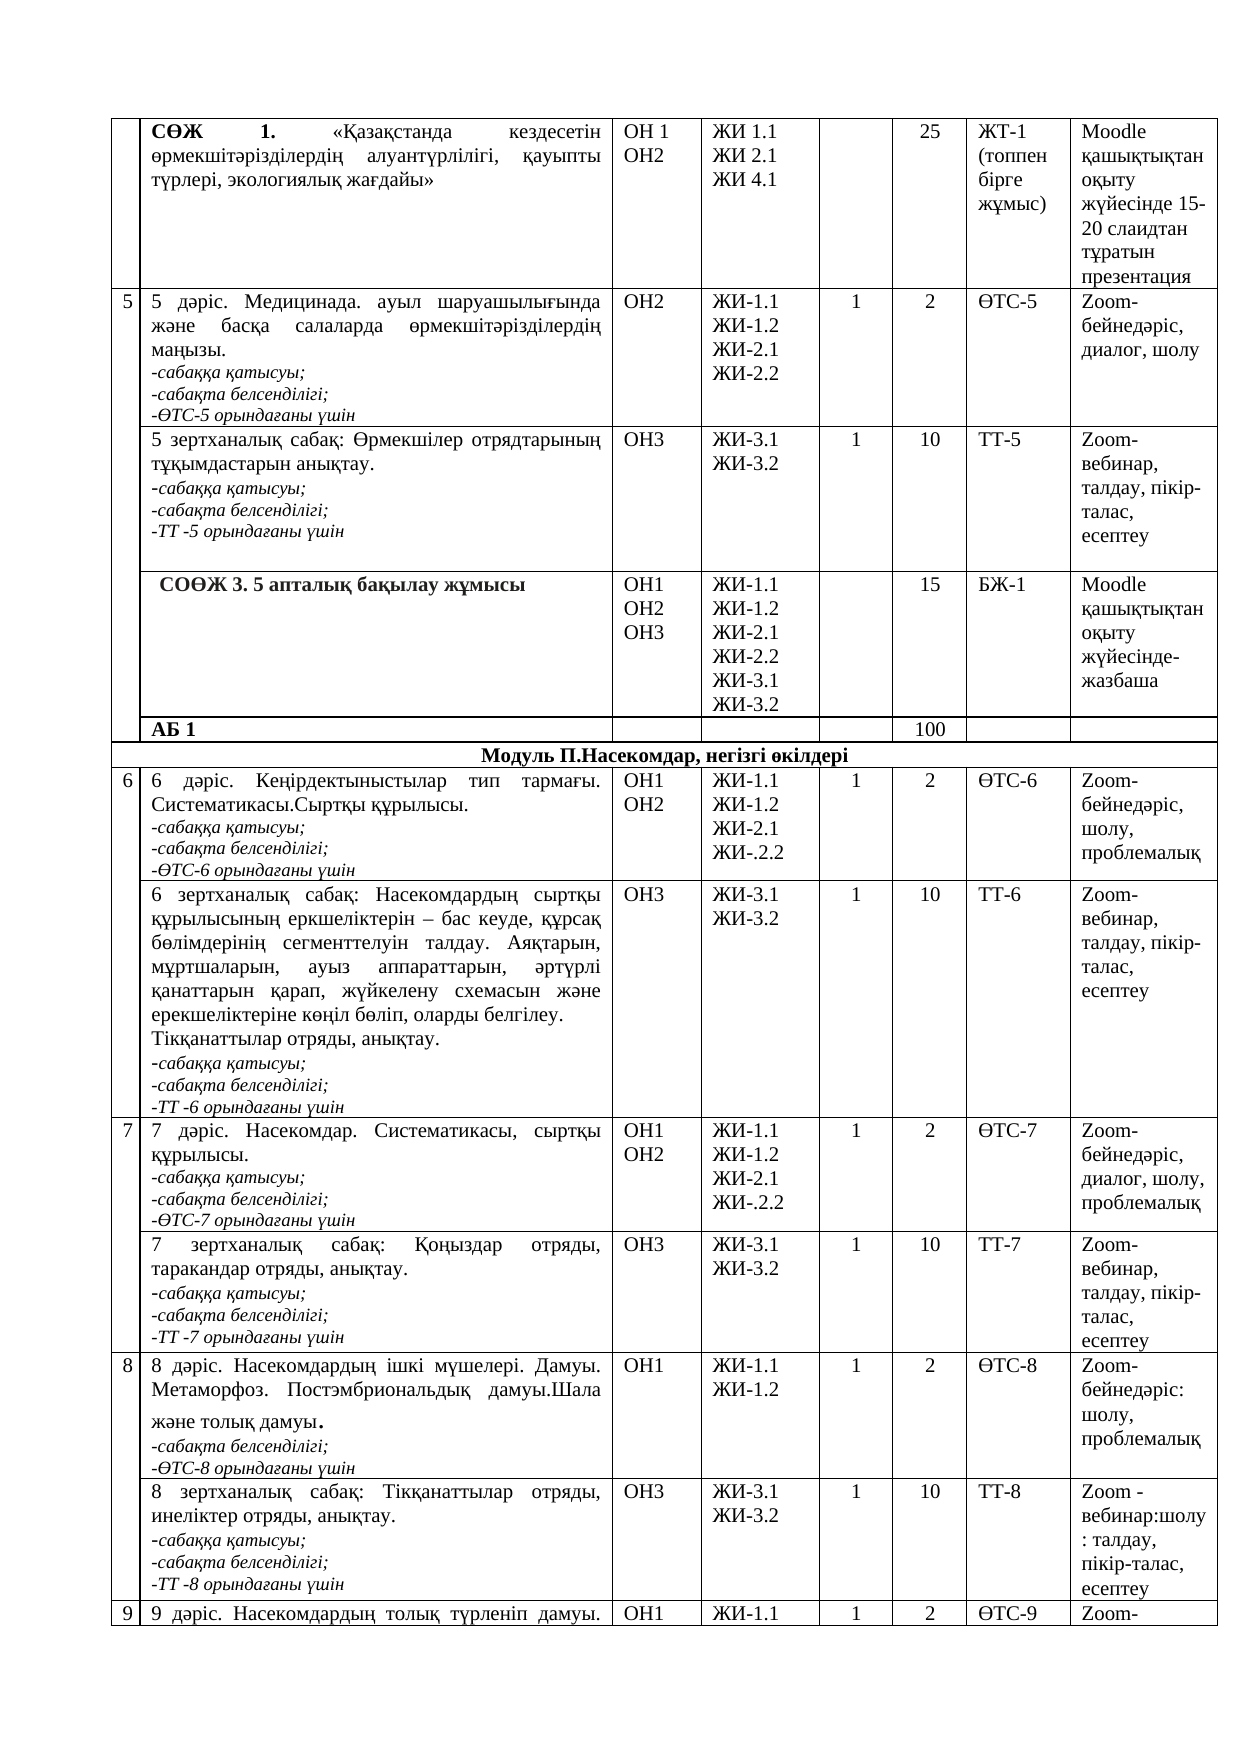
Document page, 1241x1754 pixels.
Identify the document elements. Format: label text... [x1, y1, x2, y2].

table_cell 2 [893, 1601, 966, 1624]
table_cell СОӨЖ 3. 5 апталық бақылау жұмысы [141, 572, 612, 716]
table_cell Zoom - вебинар:шолу: талдау, пікір-талас, есептеу [1071, 1479, 1217, 1599]
table_cell 5 зертханалық сабақ: Өрмекшілер отрядтарының тұқымдастарын анықтау. -сабаққа қатысуы; -сабақта белсенділігі; -ТТ -5 орындағаны үшін [141, 427, 612, 571]
table_cell ОН3 [613, 1232, 701, 1352]
table_cell 7 зертханалық сабақ: Қоңыздар отряды, таракандар отряды, анықтау. -сабаққа қатысуы; -сабақта белсенділігі; -ТТ -7 орындағаны үшін [141, 1232, 612, 1352]
table_cell 1 [820, 1479, 892, 1599]
table_cell 7 дәріс. Насекомдар. Систематикасы, сыртқы құрылысы. -сабаққа қатысуы; -сабақта белсенділігі; -ӨТС-7 орындағаны үшін [141, 1118, 612, 1231]
table_cell ОН3 [613, 881, 701, 1117]
table_cell ТТ-5 [967, 427, 1070, 571]
table_cell ОН1 [613, 1353, 701, 1478]
table_cell 25 [893, 119, 966, 288]
table_cell ЖИ-1.1 ЖИ-.2 [702, 1601, 819, 1624]
table_cell ӨТС-9 [967, 1601, 1070, 1624]
table_cell ТТ-6 [967, 881, 1070, 1117]
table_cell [141, 1601, 612, 1624]
table_cell [967, 718, 1070, 741]
table_cell 10 [893, 1232, 966, 1352]
table_cell ЖИ-1.1 ЖИ-1.2 ЖИ-2.1 ЖИ-.2.2 [702, 1118, 819, 1231]
table_cell ОН1 ОН2 [613, 1118, 701, 1231]
table_cell БЖ-1 [967, 572, 1070, 716]
table_cell Zoom- вебинар, талдау, пікір-талас, есептеу [1071, 1232, 1217, 1352]
table_cell ОН1 ОН2 [613, 768, 701, 880]
table_cell 1 [820, 881, 892, 1117]
table_cell 5 дәріс. Медицинада. ауыл шаруашылығында және басқа салаларда өрмекшітәрізділердің маңызы. -сабаққа қатысуы; -сабақта белсенділігі; -ӨТС-5 орындағаны үшін [141, 289, 612, 426]
table_cell Zoom- бейнедәріс, диалог, шолу [1071, 289, 1217, 426]
table_cell ОН3 [613, 1479, 701, 1599]
table_cell ЖИ-1.1 ЖИ-1.2 ЖИ-2.1 ЖИ-.2.2 [702, 768, 819, 880]
table_cell 10 [893, 427, 966, 571]
table_cell ЖИ-3.1 ЖИ-3.2 [702, 1479, 819, 1599]
table_cell 8 зертханалық сабақ: Тікқанаттылар отряды, инеліктер отряды, анықтау. -сабаққа қатысуы; -сабақта белсенділігі; -ТТ -8 орындағаны үшін [141, 1479, 612, 1599]
table_cell ЖИ-1.1 ЖИ-1.2 ЖИ-2.1 ЖИ-2.2 [702, 289, 819, 426]
table_cell [820, 572, 892, 716]
table_cell 10 [893, 881, 966, 1117]
table_cell ОН1 [613, 1601, 701, 1624]
table_cell [820, 119, 892, 288]
table_cell 8 дәріс. Насекомдардың ішкі мүшелері. Дамуы. Метаморфоз. Постэмбриональдық дамуы.Шала және толық дамуы. -сабақта белсенділігі; -ӨТС-8 орындағаны үшін [141, 1353, 612, 1478]
table_cell 15 [893, 572, 966, 716]
table_cell ТТ-7 [967, 1232, 1070, 1352]
table_cell Zoom- вебинар, талдау, пікір-талас, есептеу [1071, 427, 1217, 571]
table_cell ЖИ-3.1 ЖИ-3.2 [702, 427, 819, 571]
table_cell ӨТС-5 [967, 289, 1070, 426]
table_cell 10 [893, 1479, 966, 1599]
table_cell 6 зертханалық сабақ: Насекомдардың сыртқы құрылысының еркшеліктерін – бас кеуде, құрсақ бөлімдерінің сегменттелуін талдау. Аяқтарын, мұртшаларын, ауыз аппараттарын, әртүрлі қанаттарын қарап, жүйкелену схемасын және ерекшеліктеріне көңіл бөліп, оларды белгілеу. Тікқанаттылар отряды, анықтау. -сабаққа қатысуы; -сабақта белсенділігі; -ТТ -6 орындағаны үшін [141, 881, 612, 1117]
table_cell 1 [820, 289, 892, 426]
table_cell 1 [820, 1118, 892, 1231]
table_cell 5 [112, 289, 139, 741]
table_cell 1 [820, 1353, 892, 1478]
table_cell 6 дәріс. Кеңірдектыныстылар тип тармағы. Систематикасы.Сыртқы құрылысы. -сабаққа қатысуы; -сабақта белсенділігі; -ӨТС-6 орындағаны үшін [141, 768, 612, 880]
table_cell ЖИ-1.1 ЖИ-1.2 [702, 1353, 819, 1478]
table_cell 6 [112, 768, 139, 1117]
table_cell 2 [893, 1353, 966, 1478]
table_cell 8 [112, 1353, 139, 1599]
table_cell ЖИ-1.1 ЖИ-1.2 ЖИ-2.1 ЖИ-2.2 ЖИ-3.1 ЖИ-3.2 [702, 572, 819, 716]
table_cell ОН3 [613, 427, 701, 571]
table_cell 2 [893, 289, 966, 426]
table_cell [613, 718, 701, 741]
table_cell ӨТС-6 [967, 768, 1070, 880]
table_cell 2 [893, 768, 966, 880]
table_cell [820, 718, 892, 741]
table_cell Zoom- бейнедәріс, диалог, шолу, проблемалық [1071, 1118, 1217, 1231]
table_cell ЖИ-3.1 ЖИ-3.2 [702, 1232, 819, 1352]
table_cell ОН 1 ОН2 [613, 119, 701, 288]
table_cell АБ 1 [141, 718, 612, 741]
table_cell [1071, 1601, 1217, 1624]
table_cell Moodle қашықтықтан оқыту жүйесінде 15-20 слаидтан тұратын презентация [1071, 119, 1217, 288]
table_cell 1 [820, 1601, 892, 1624]
table_cell ЖИ-3.1 ЖИ-3.2 [702, 881, 819, 1117]
table_cell [702, 718, 819, 741]
table_cell 2 [893, 1118, 966, 1231]
table_cell 1 [820, 1232, 892, 1352]
table_cell 1 [820, 768, 892, 880]
table_cell ЖИ 1.1 ЖИ 2.1 ЖИ 4.1 [702, 119, 819, 288]
table_cell Moodle қашықтықтан оқыту жүйесінде-жазбаша [1071, 572, 1217, 716]
table_cell 9 [112, 1601, 139, 1624]
table_cell ЖТ-1 (топпен бірге жұмыс) [967, 119, 1070, 288]
table_cell Zoom- бейнедәріс: шолу, проблемалық [1071, 1353, 1217, 1478]
table_cell СӨЖ 1. «Қазақстанда кездесетін өрмекшітәрізділердің алуантүрлілігі, қауыпты түрлері, экологиялық жағдайы» [141, 119, 612, 288]
table_cell Zoom- вебинар, талдау, пікір-талас, есептеу [1071, 881, 1217, 1117]
table_cell 7 [112, 1118, 139, 1352]
table_cell 100 [893, 718, 966, 741]
table_cell Zoom- бейнедәріс, шолу, проблемалық [1071, 768, 1217, 880]
table_cell ОН2 [613, 289, 701, 426]
table_cell ТТ-8 [967, 1479, 1070, 1599]
table_cell Модуль П.Насекомдар, негізгі өкілдері [112, 743, 1217, 767]
table_cell ӨТС-8 [967, 1353, 1070, 1478]
table_cell 1 [820, 427, 892, 571]
table_cell ӨТС-7 [967, 1118, 1070, 1231]
table_cell ОН1 ОН2 ОН3 [613, 572, 701, 716]
table_cell [1071, 718, 1217, 741]
